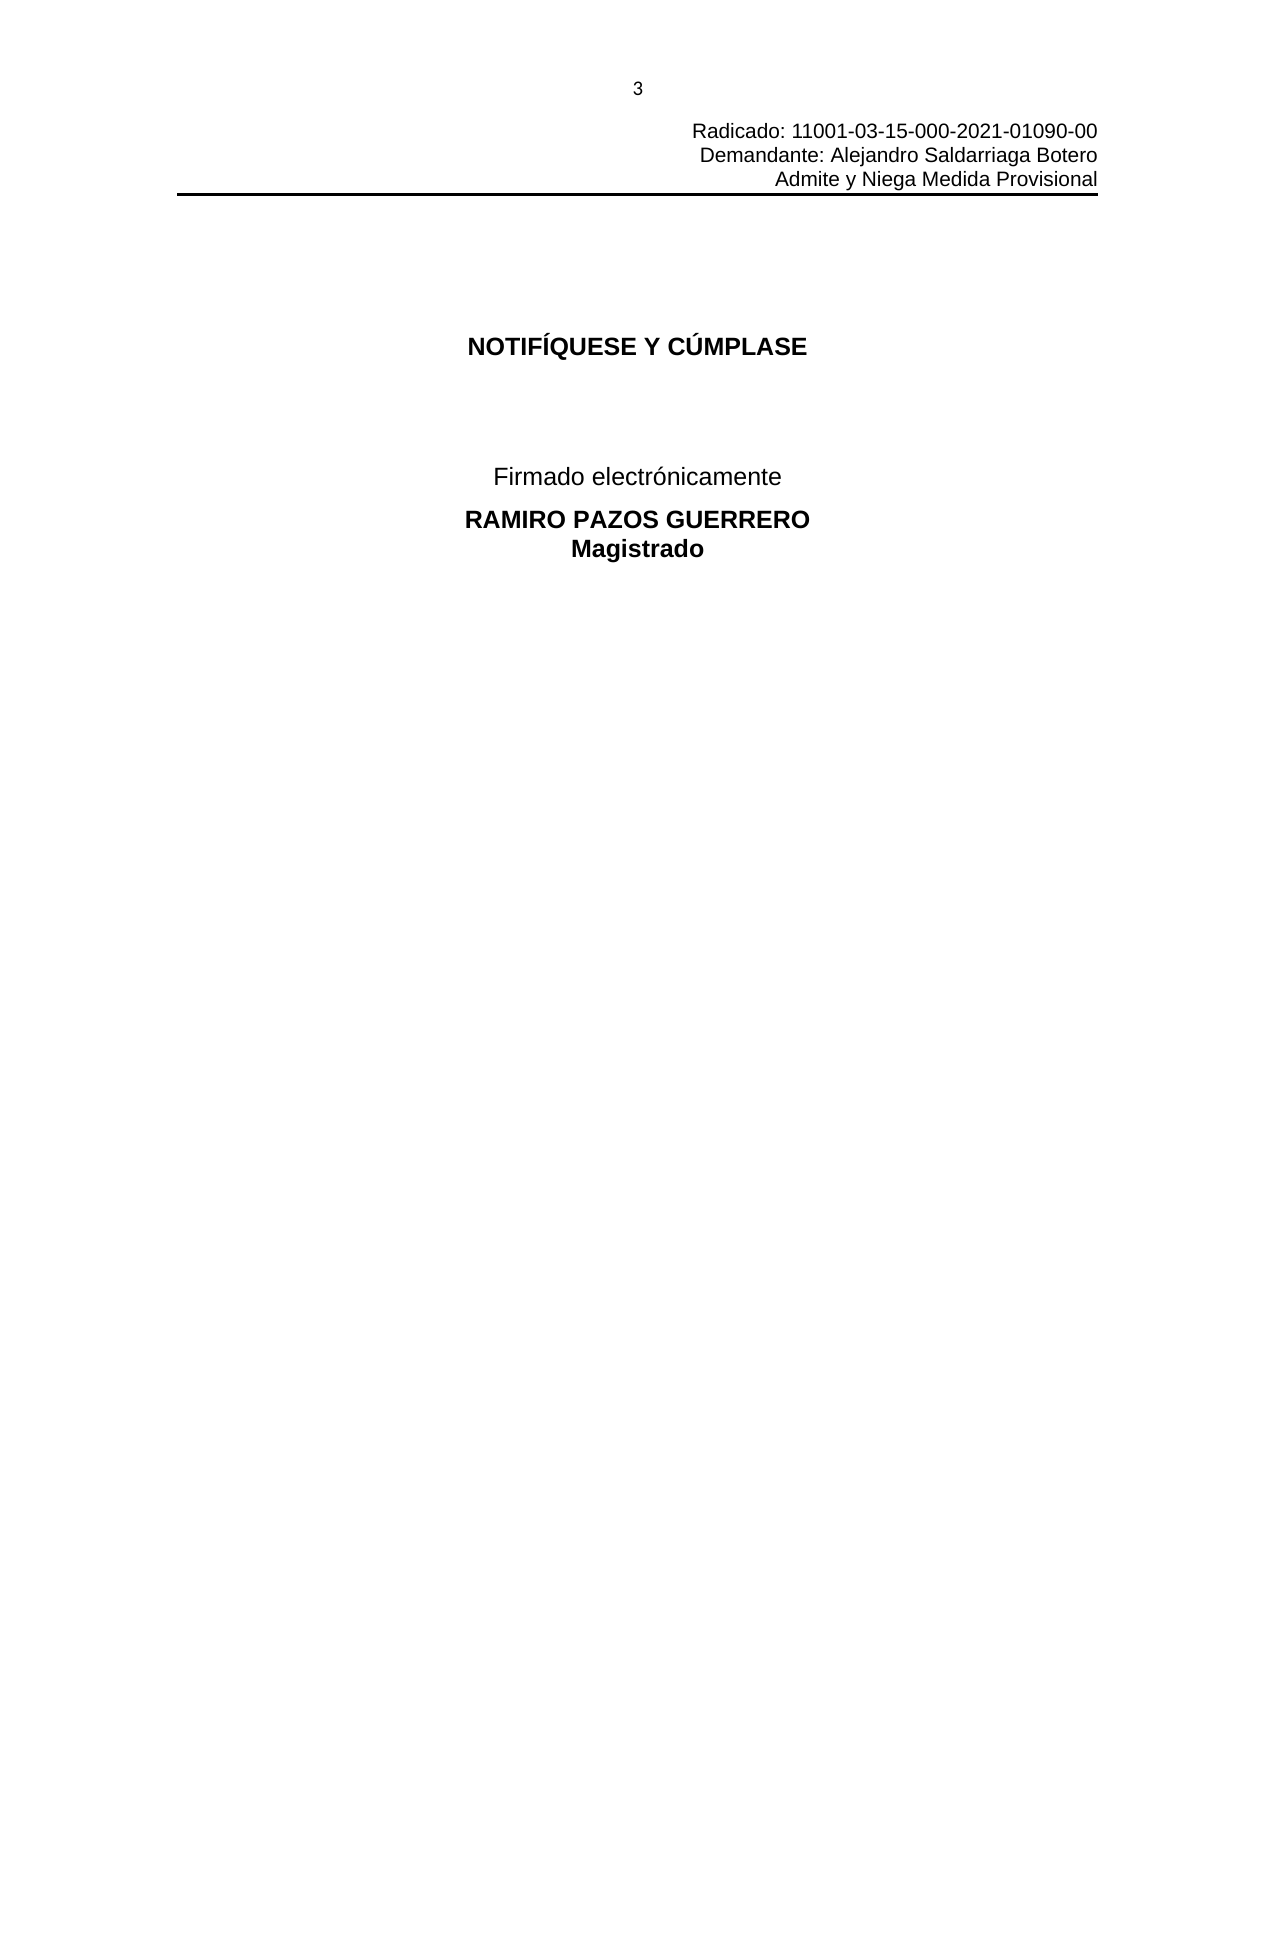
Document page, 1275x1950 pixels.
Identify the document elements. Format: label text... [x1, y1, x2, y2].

text Firmado electrónicamente [177, 462, 1098, 490]
text NOTIFÍQUESE Y CÚMPLASE [177, 332, 1098, 361]
text Magistrado [177, 533, 1098, 562]
text RAMIRO PAZOS GUERRERO [177, 505, 1098, 533]
